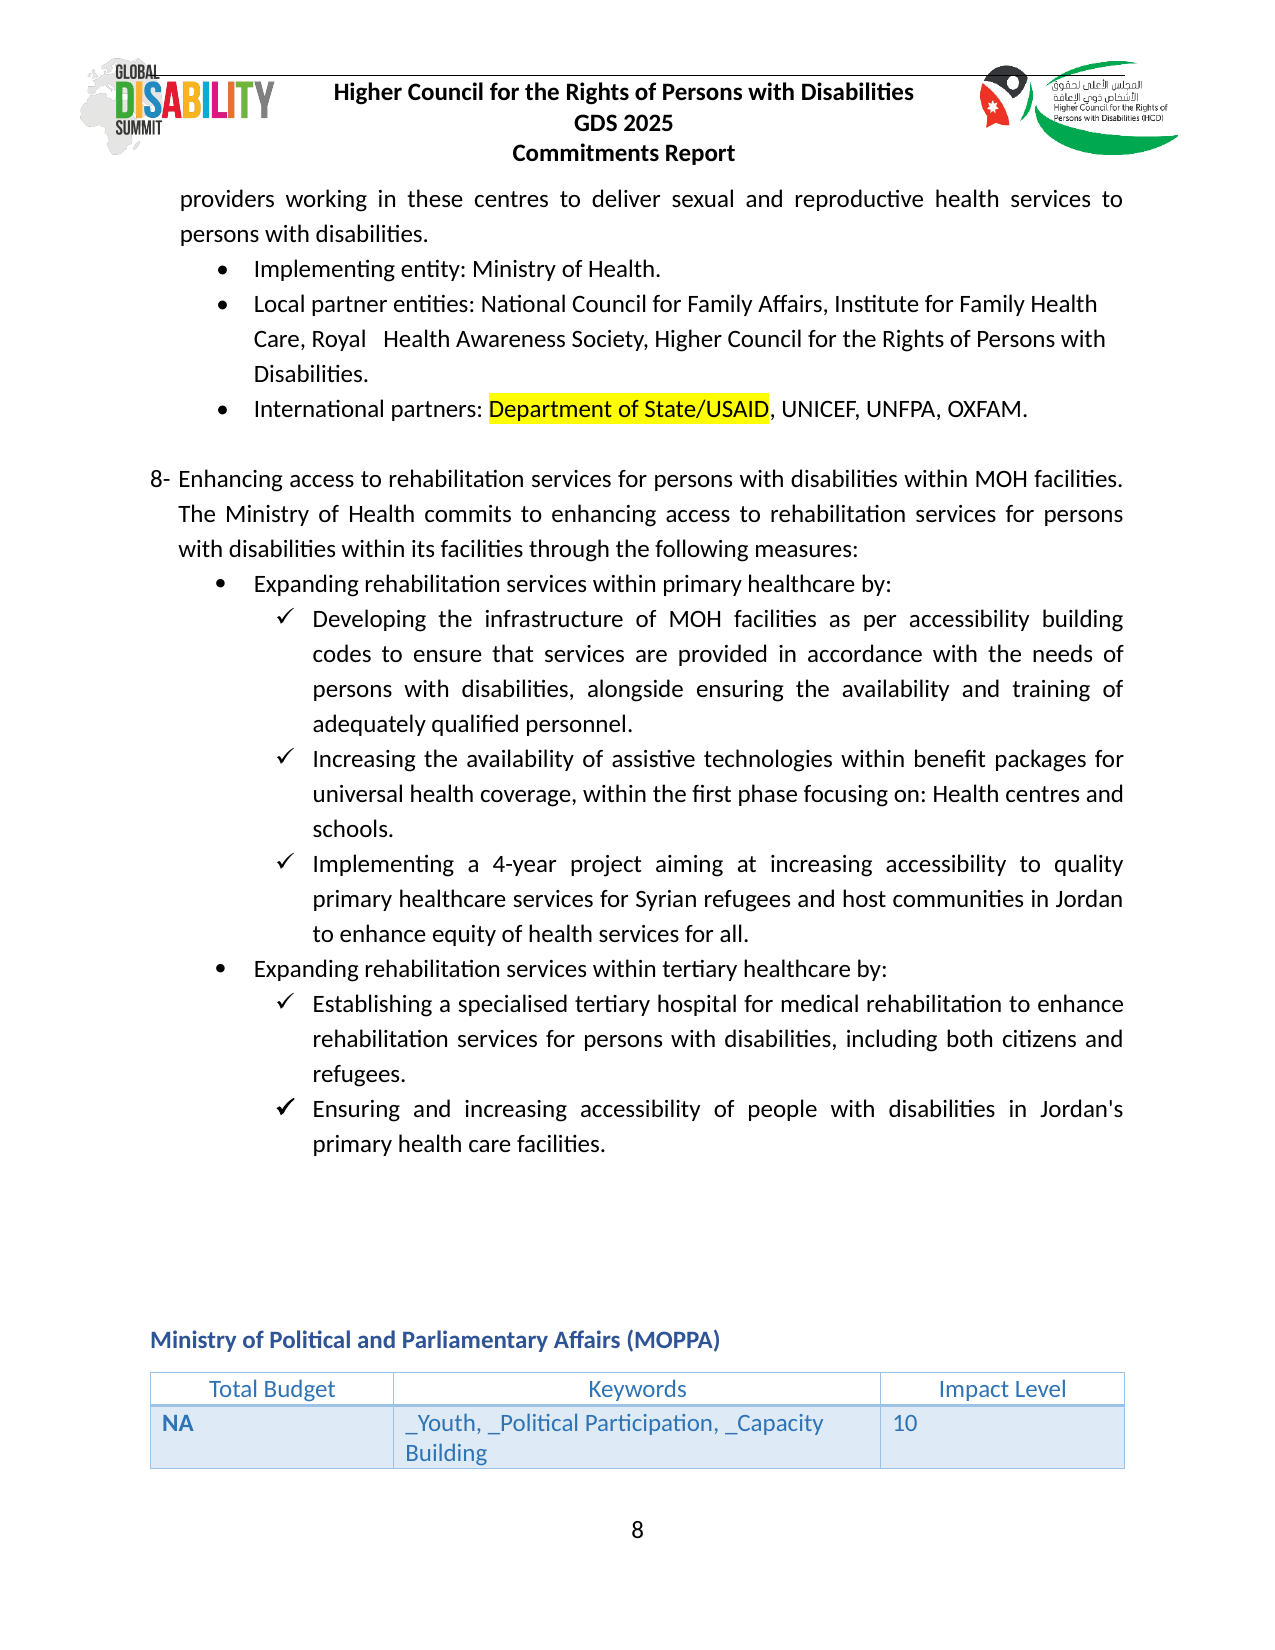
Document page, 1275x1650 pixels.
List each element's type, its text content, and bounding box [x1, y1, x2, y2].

table_header Keywords [394, 1373, 880, 1404]
table_header Total Budget [151, 1373, 393, 1404]
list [142, 129, 1125, 249]
list Expanding rehabilitation services within primary healthcare by: [216, 568, 1125, 599]
table_cell 10 [881, 1407, 1124, 1468]
list Expanding rehabilitation services within tertiary healthcare by: [216, 953, 1125, 984]
table_header Impact Level [881, 1373, 1124, 1404]
list Establishing a specialised tertiary hospital for medical rehabilitation to enhance ‎rehabilitation services for persons with disabilities, including both citizens and ‎refugees.‎ [275, 988, 1125, 1089]
list International partners: Department of State/USAID, UNICEF, UNFPA, OXFAM. [769, 393, 1125, 424]
list Implementing entity: Ministry of Health. [216, 253, 1125, 284]
picture [80, 58, 310, 155]
list Local partner entities: National Council for Family Affairs, Institute for Family Health Care, ‎Royal Health Awareness Society, Higher Council for the Rights of Persons with Disabilities. [216, 288, 1125, 389]
list Enhancing access to rehabilitation services for persons with disabilities within MOH facilities. The Ministry of Health commits to enhancing access to rehabilitation services for persons with disabilities within its facilities through the following measures: [150, 463, 1125, 564]
list Implementing a 4-year project aiming at increasing accessibility to quality primary ‎‎healthcare services for Syrian refugees and host communities in Jordan to enhance ‎equity of health services for all.‎ [275, 848, 1125, 949]
picture [980, 61, 1179, 155]
list Ensuring and increasing accessibility of people with disabilities in Jordan's primary health care facilities. [275, 1093, 1125, 1159]
table_cell NA [151, 1407, 393, 1468]
list Developing the infrastructure of MOH facilities as per accessibility building codes to ‎ensure that services are provided in accordance with the needs of persons with disabilities, alongside ensuring the availability and training of adequately qualified ‎personnel‎. [275, 603, 1125, 739]
list International partners: Department of State/USAID, UNICEF, UNFPA, OXFAM. [216, 393, 489, 424]
list Increasing the availability of assistive technologies within benefit packages for ‎universal health coverage, within the first phase focusing on: Health centres and ‎schools.‎ [275, 743, 1125, 844]
subtitle Ministry of Political and Parliamentary Affairs (MOPPA) [150, 1324, 1125, 1355]
table_cell _Youth, _Political Participation, _Capacity Building [394, 1407, 880, 1468]
